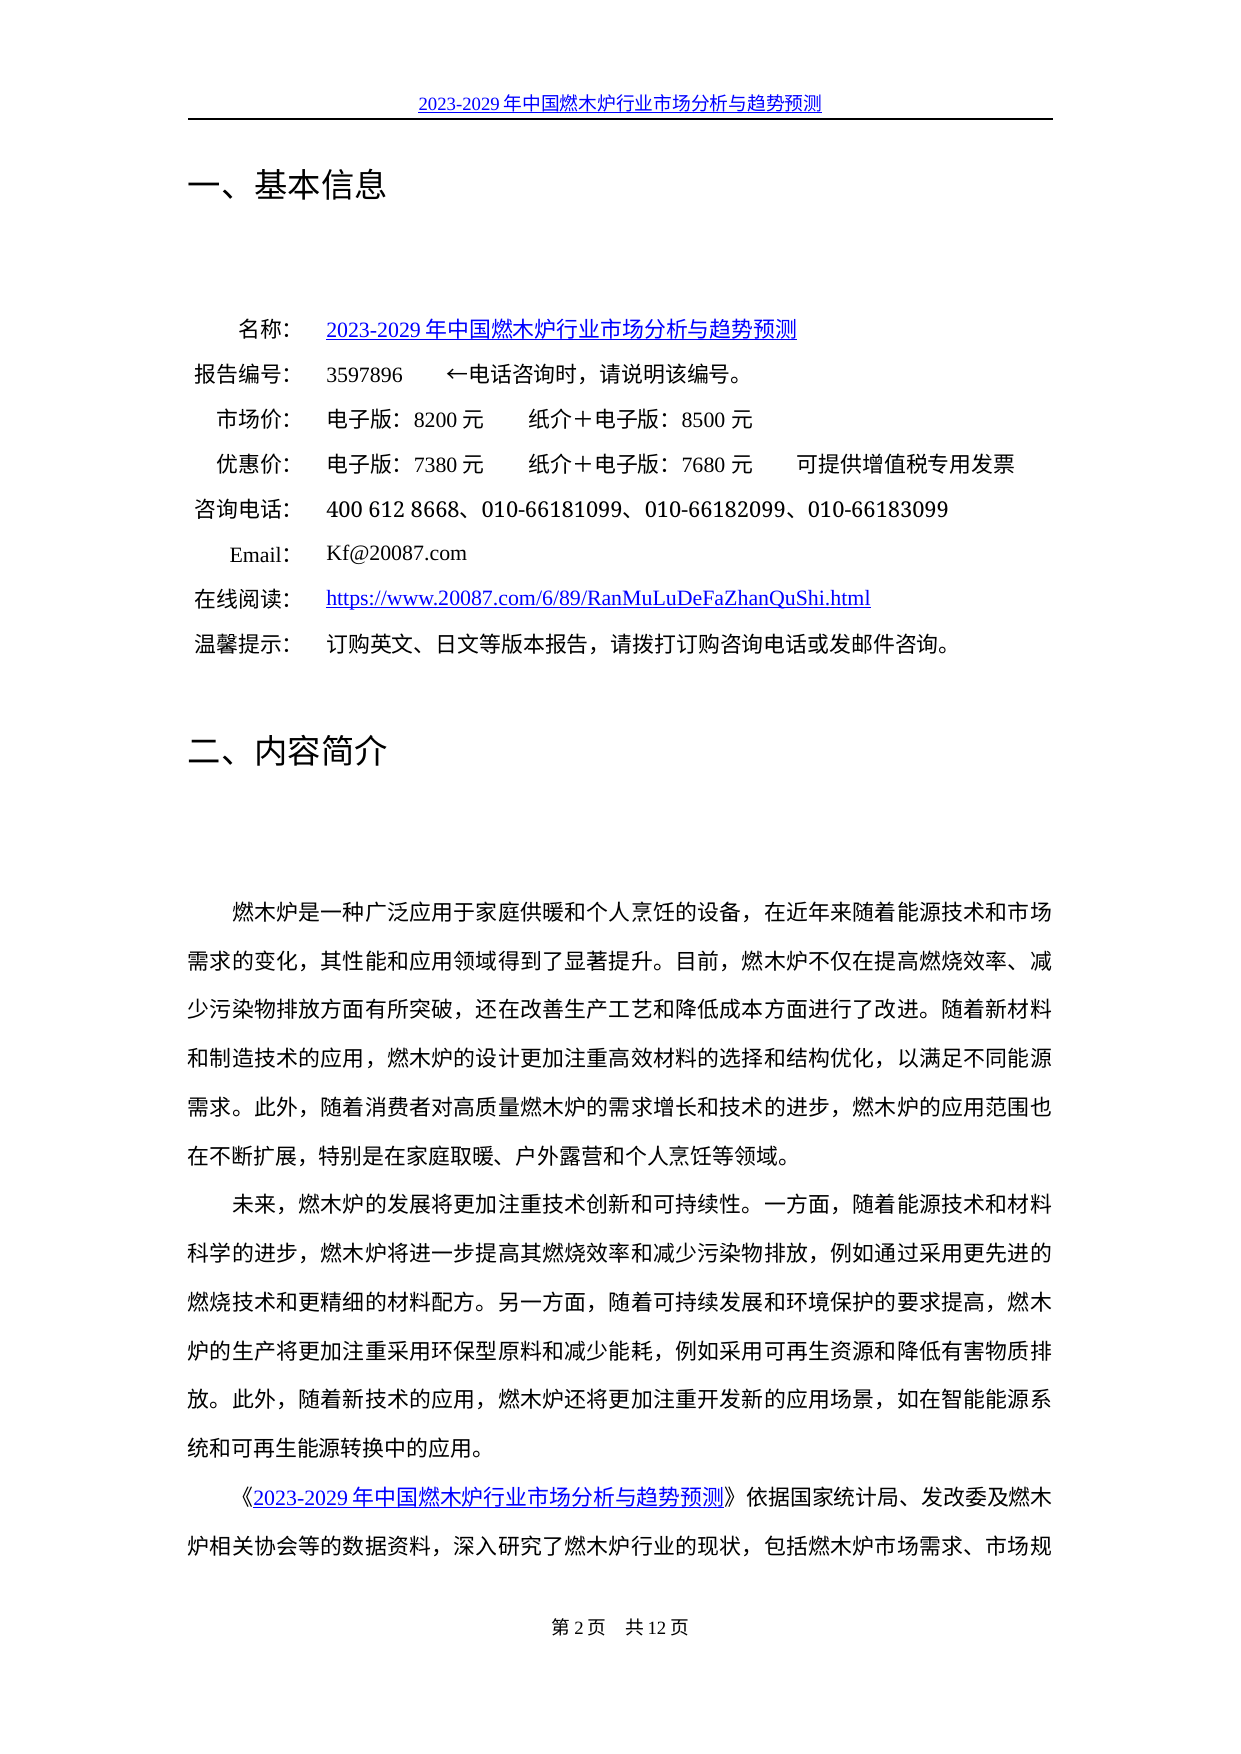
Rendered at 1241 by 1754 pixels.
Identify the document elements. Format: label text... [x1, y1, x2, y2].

table_cell 在线阅读： [167, 582, 315, 627]
table_cell Kf@20087.com [315, 537, 1073, 582]
title 一、基本信息 [187, 150, 1053, 215]
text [187, 894, 1053, 1561]
table_cell 400 612 8668、010-66181099、010-66182099、010-66183099 [315, 492, 1073, 537]
table_cell 3597896 ←电话咨询时，请说明该编号。 [315, 357, 1073, 402]
table_cell 订购英文、日文等版本报告，请拨打订购咨询电话或发邮件咨询。 [315, 627, 1073, 672]
table_cell 优惠价： [167, 447, 315, 492]
table_cell 报告编号： [167, 357, 315, 402]
table_cell [315, 582, 1073, 627]
table_cell 温馨提示： [167, 627, 315, 672]
table_cell 市场价： [167, 402, 315, 447]
title 二、内容简介 [187, 717, 1053, 782]
table_cell 电子版：7380 元 纸介＋电子版：7680 元 可提供增值税专用发票 [315, 447, 1073, 492]
table_header 2023-2029年中国燃木炉行业市场分析与趋势预测 [315, 312, 1073, 357]
table_cell 咨询电话： [167, 492, 315, 537]
table_cell 电子版：8200 元 纸介＋电子版：8500 元 [315, 402, 1073, 447]
table_cell Email： [167, 537, 315, 582]
table_header 名称： [167, 312, 315, 357]
